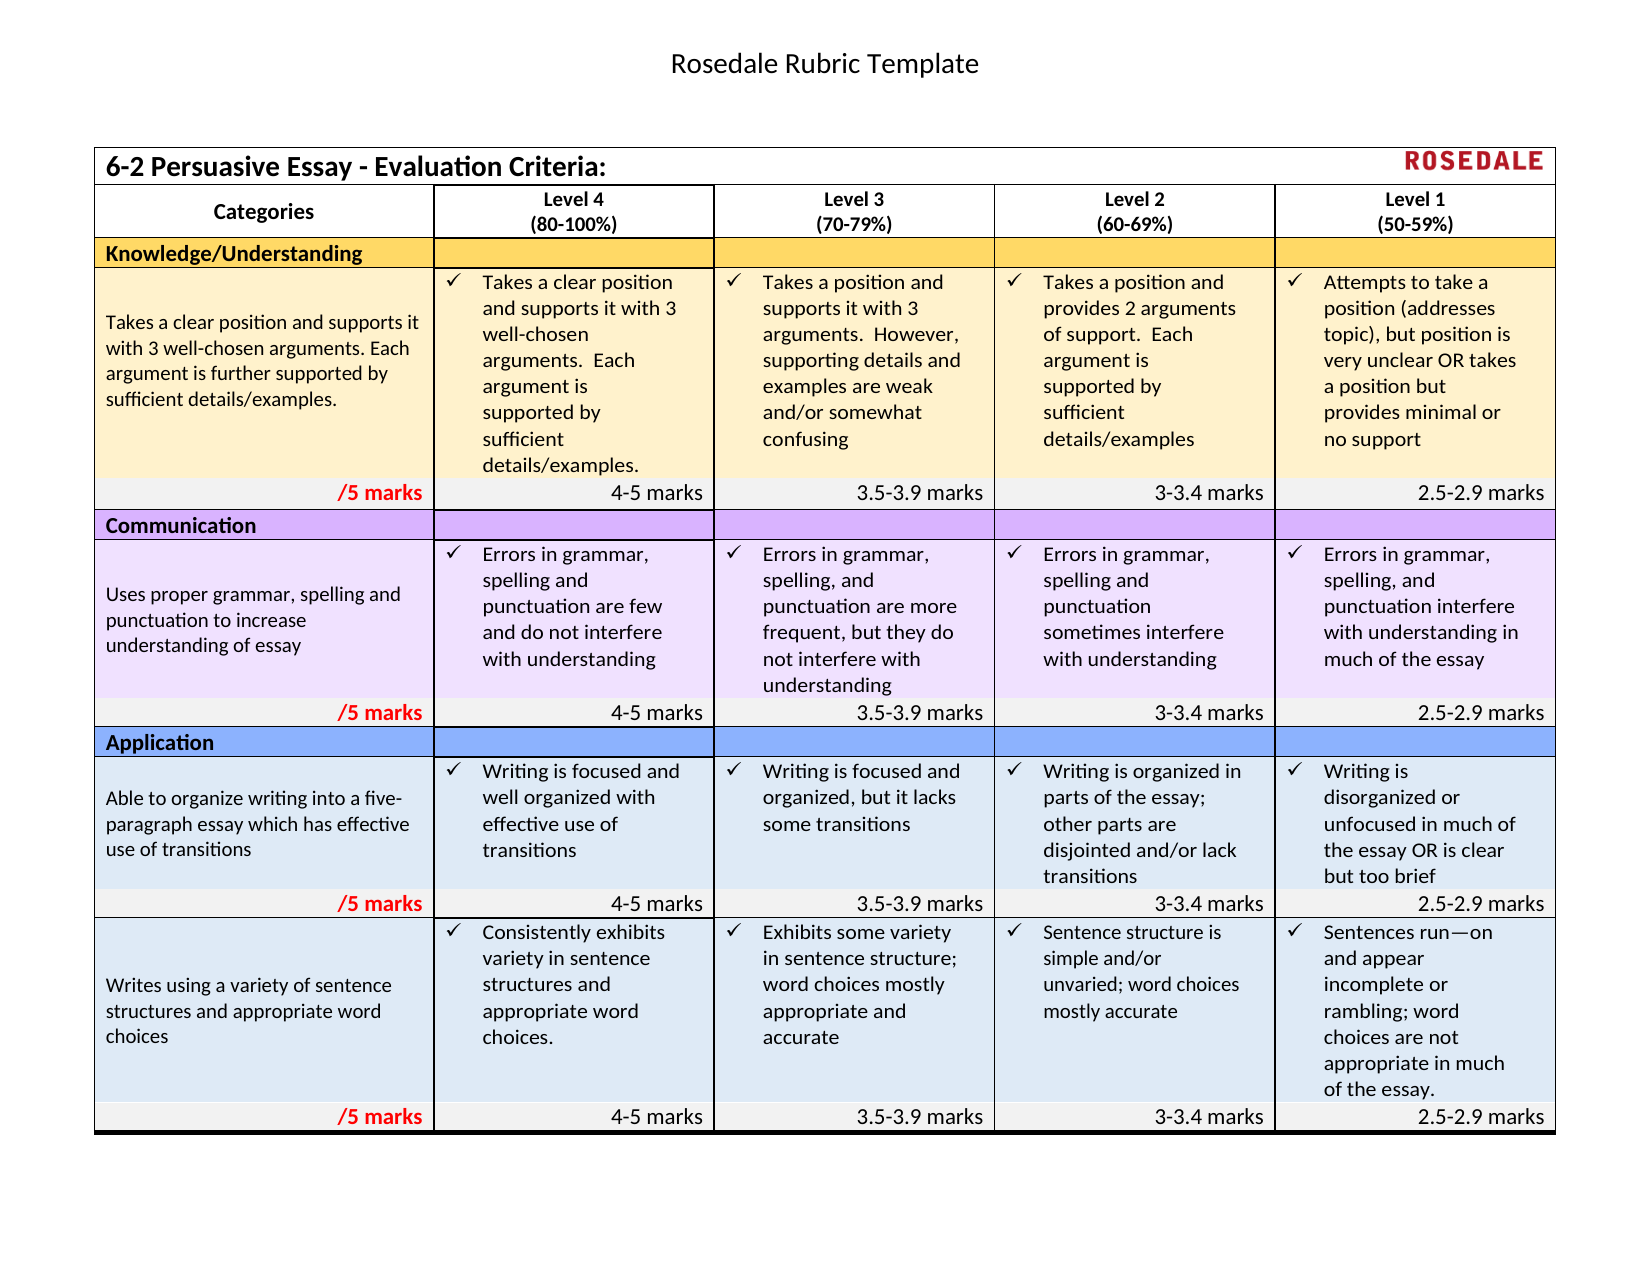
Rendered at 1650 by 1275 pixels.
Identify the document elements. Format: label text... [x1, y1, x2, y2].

table_cell Level 3 (70-79%) [715, 185, 994, 237]
table_cell Errors in grammar, spelling, and punctuation are more frequent, but they do not interfere with understanding [715, 540, 994, 698]
table_cell /5 marks [95, 698, 433, 726]
table_cell Knowledge/Understanding [95, 238, 433, 267]
table_cell Exhibits some variety in sentence structure; word choices mostly appropriate and accurate [715, 918, 994, 1102]
table_cell 3-3.4 marks [995, 889, 1274, 917]
table_cell Level 4 (80-100%) [435, 186, 713, 237]
table_cell [995, 727, 1274, 756]
table_cell Attempts to take a position (addresses topic), but position is very unclear OR takes a position but provides minimal or no support [1276, 268, 1555, 478]
table_cell 3-3.4 marks [995, 698, 1274, 726]
table_cell [715, 727, 994, 756]
table_cell Communication [95, 510, 433, 539]
table_cell Takes a position and provides 2 arguments of support. Each argument is supported by sufficient details/examples [995, 268, 1274, 478]
table_cell 4-5 marks [435, 698, 713, 726]
table_cell Takes a clear position and supports it with 3 well-chosen arguments. Each argument is supported by sufficient details/examples. [435, 269, 713, 478]
table_cell 4-5 marks [435, 889, 713, 917]
table_cell 3.5-3.9 marks [715, 698, 994, 726]
table_cell [435, 728, 713, 756]
text Rosedale Rubric Template [75, 45, 1575, 81]
picture [1402, 148, 1545, 172]
table_cell /5 marks [95, 1103, 433, 1130]
table_cell [1276, 238, 1555, 267]
table_cell 3-3.4 marks [995, 1103, 1274, 1130]
table_cell Level 1 (50-59%) [1276, 185, 1555, 237]
table_cell 3.5-3.9 marks [715, 478, 994, 509]
table_cell [1276, 727, 1555, 756]
table_cell Uses proper grammar, spelling and punctuation to increase understanding of essay [95, 540, 433, 698]
table_cell Writes using a variety of sentence structures and appropriate word choices [95, 918, 433, 1102]
table_cell Errors in grammar, spelling, and punctuation interfere with understanding in much of the essay [1276, 540, 1555, 698]
table_cell /5 marks [95, 478, 433, 509]
table_cell 4-5 marks [435, 478, 713, 509]
table_cell Sentences run—on and appear incomplete or rambling; word choices are not appropriate in much of the essay. [1276, 918, 1555, 1102]
table_cell Writing is focused and well organized with effective use of transitions [435, 758, 713, 889]
table_cell Errors in grammar, spelling and punctuation are few and do not interfere with understanding [435, 541, 713, 698]
table_cell Takes a position and supports it with 3 arguments. However, supporting details and examples are weak and/or somewhat confusing [715, 268, 994, 478]
table_cell 2.5-2.9 marks [1276, 889, 1555, 917]
table_cell Writing is focused and organized, but it lacks some transitions [715, 757, 994, 889]
table_cell Writing is organized in parts of the essay; other parts are disjointed and/or lack transitions [995, 757, 1274, 889]
table_cell [715, 238, 994, 267]
table_cell [995, 238, 1274, 267]
table_cell Level 2 (60-69%) [995, 185, 1274, 237]
table_cell Able to organize writing into a five-paragraph essay which has effective use of transitions [95, 757, 433, 889]
table_cell 3.5-3.9 marks [715, 1103, 994, 1130]
table_cell Errors in grammar, spelling and punctuation sometimes interfere with understanding [995, 540, 1274, 698]
table_cell 3.5-3.9 marks [715, 889, 994, 917]
table_cell [435, 511, 713, 539]
table_cell /5 marks [95, 889, 433, 917]
table_cell 3-3.4 marks [995, 478, 1274, 509]
table_cell Takes a clear position and supports it with 3 well-chosen arguments. Each argument is further supported by sufficient details/examples. [95, 268, 433, 478]
table_cell Application [95, 727, 433, 756]
table_cell Consistently exhibits variety in sentence structures and appropriate word choices. [435, 919, 713, 1102]
table_cell [1276, 510, 1555, 539]
table_cell [715, 510, 994, 539]
table_cell Sentence structure is simple and/or unvaried; word choices mostly accurate [995, 918, 1274, 1102]
table_header [1379, 148, 1555, 184]
table_cell 2.5-2.9 marks [1276, 698, 1555, 726]
table_cell 4-5 marks [435, 1103, 713, 1130]
table_cell [435, 239, 713, 267]
table_cell Writing is disorganized or unfocused in much of the essay OR is clear but too brief [1276, 757, 1555, 889]
table_cell 2.5-2.9 marks [1276, 1103, 1555, 1130]
table_header 6-2 Persuasive Essay - Evaluation Criteria: [95, 148, 1378, 184]
table_cell Categories [95, 185, 433, 237]
table_cell 2.5-2.9 marks [1276, 478, 1555, 509]
table_cell [995, 510, 1274, 539]
